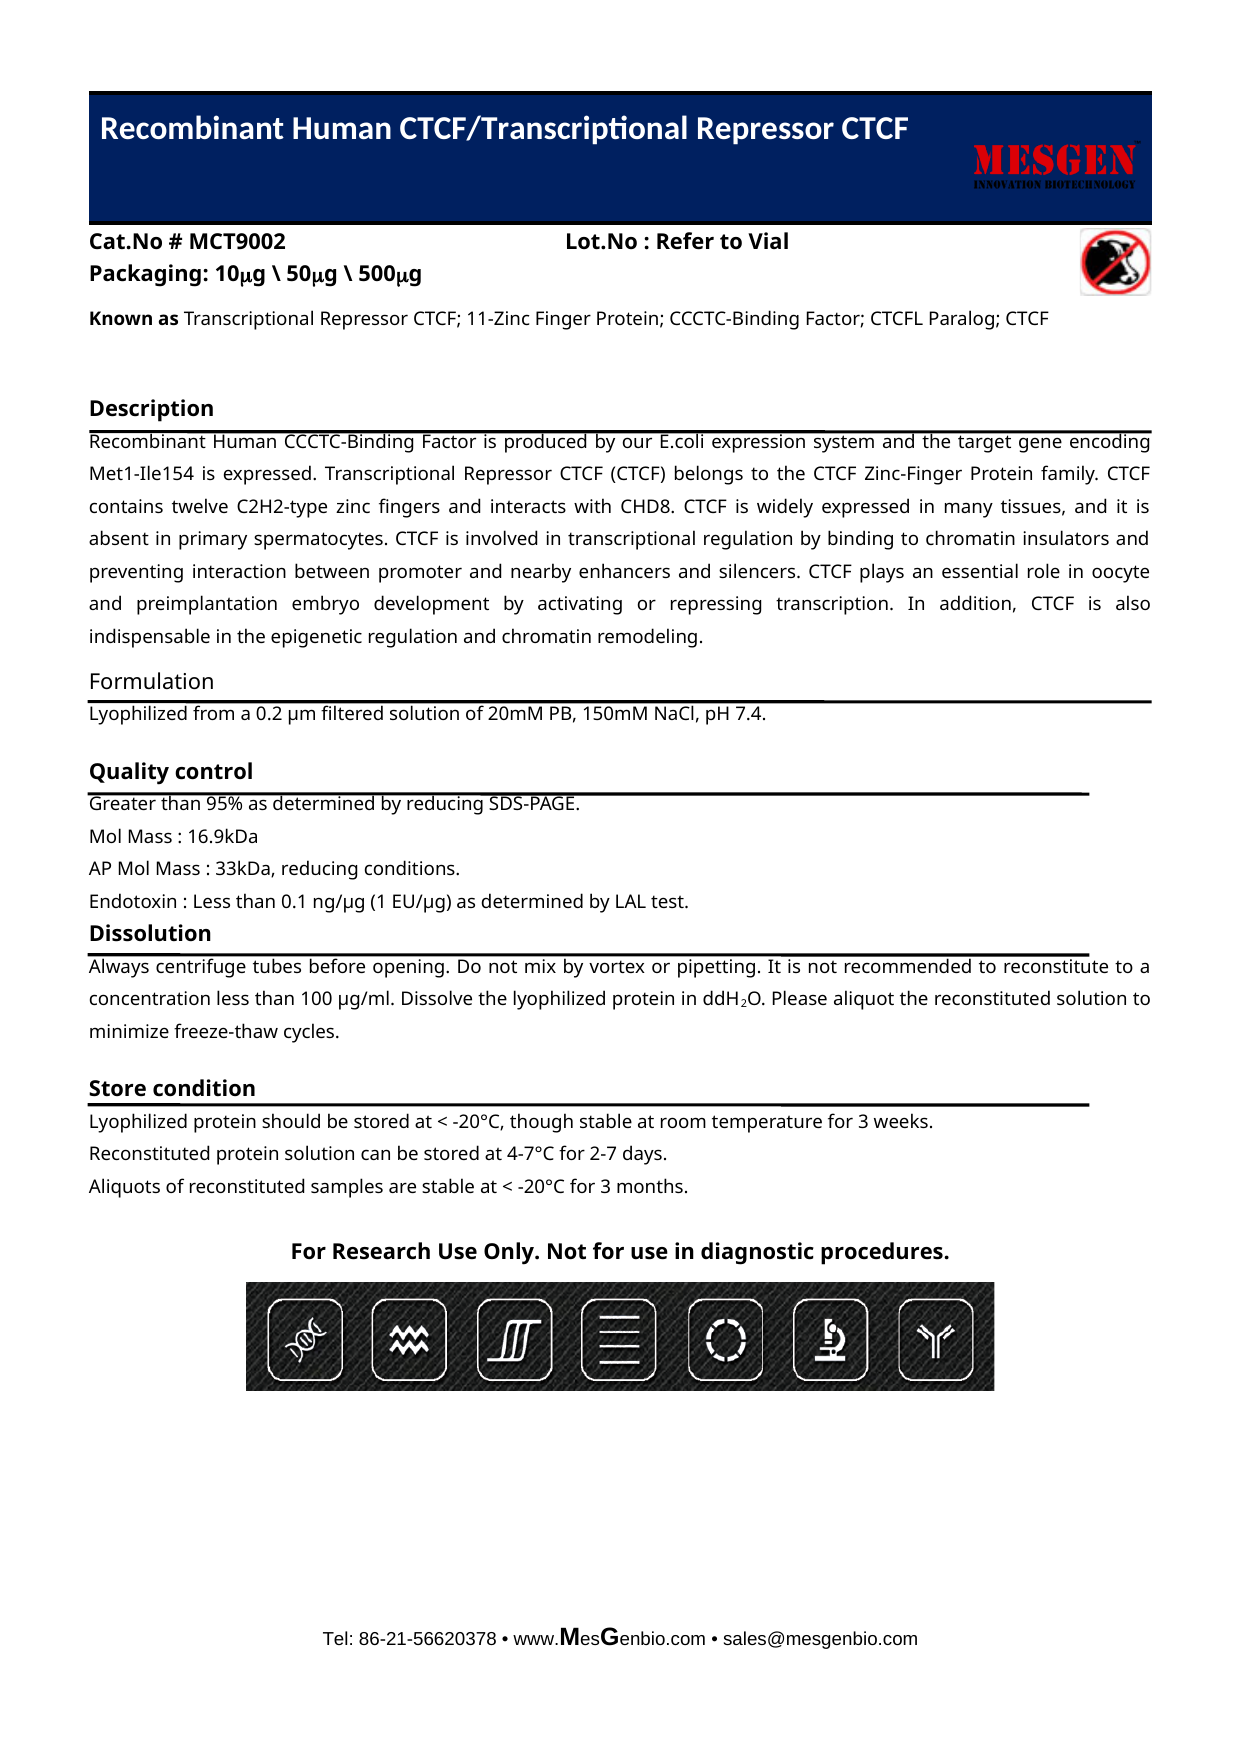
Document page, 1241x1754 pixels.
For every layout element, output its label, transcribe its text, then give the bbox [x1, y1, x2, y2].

picture [971, 137, 1149, 200]
text Formulation [89, 664, 1152, 697]
text Known as Transcriptional Repressor CTCF; 11-Zinc Finger Protein; CCCTC-Binding Factor; CTCFL Paralog; CTCF [89, 302, 1152, 334]
text Cat.No # MCT9002 Lot.No : Refer to Vial [89, 225, 1152, 257]
text Endotoxin : Less than 0.1 ng/µg (1 EU/µg) as determined by LAL test. [89, 884, 1152, 917]
text Mol Mass : 16.9kDa [89, 819, 1152, 852]
text Quality control [89, 754, 1152, 787]
text Lyophilized protein should be stored at < -20°C, though stable at room temperature for 3 weeks. Reconstituted protein solution can be stored at 4-7°C for 2-7 days. Aliquots of reconstituted samples are stable at < -20°C for 3 months. [89, 1104, 1152, 1202]
text For Research Use Only. Not for use in diagnostic procedures. [89, 1234, 1152, 1267]
picture [1079, 228, 1152, 296]
text Description [89, 392, 1152, 424]
text Dissolution [89, 917, 1152, 949]
text Recombinant Human CCCTC-Binding Factor is produced by our E.coli expression system and the target gene encoding Met1-Ile154 is expressed. Transcriptional Repressor CTCF (CTCF) belongs to the CTCF Zinc-Finger Protein family. CTCF contains twelve C2H2-type zinc fingers and interacts with CHD8. CTCF is widely expressed in many tissues, and it is absent in primary spermatocytes. CTCF is involved in transcriptional regulation by binding to chromatin insulators and preventing interaction between promoter and nearby enhancers and silencers. CTCF plays an essential role in oocyte and preimplantation embryo development by activating or repressing transcription. In addition, CTCF is also indispensable in the epigenetic regulation and chromatin remodeling. [89, 434, 1152, 652]
text Store condition [89, 1072, 1152, 1104]
table_header Recombinant Human CTCF/Transcriptional Repressor CTCF [89, 95, 1152, 221]
text Lyophilized from a 0.2 μm filtered solution of 20mM PB, 150mM NaCl, pH 7.4. [89, 704, 1152, 729]
text Packaging: 10g \ 50g \ 500g [89, 257, 1079, 289]
text Greater than 95% as determined by reducing SDS-PAGE. [89, 787, 1152, 819]
text Always centrifuge tubes before opening. Do not mix by vortex or pipetting. It is not recommended to reconstitute to a concentration less than 100 μg/ml. Dissolve the lyophilized protein in ddH2O. Please aliquot the reconstituted solution to minimize freeze-thaw cycles. [89, 949, 1152, 1047]
text AP Mol Mass : 33kDa, reducing conditions. [89, 852, 1152, 884]
